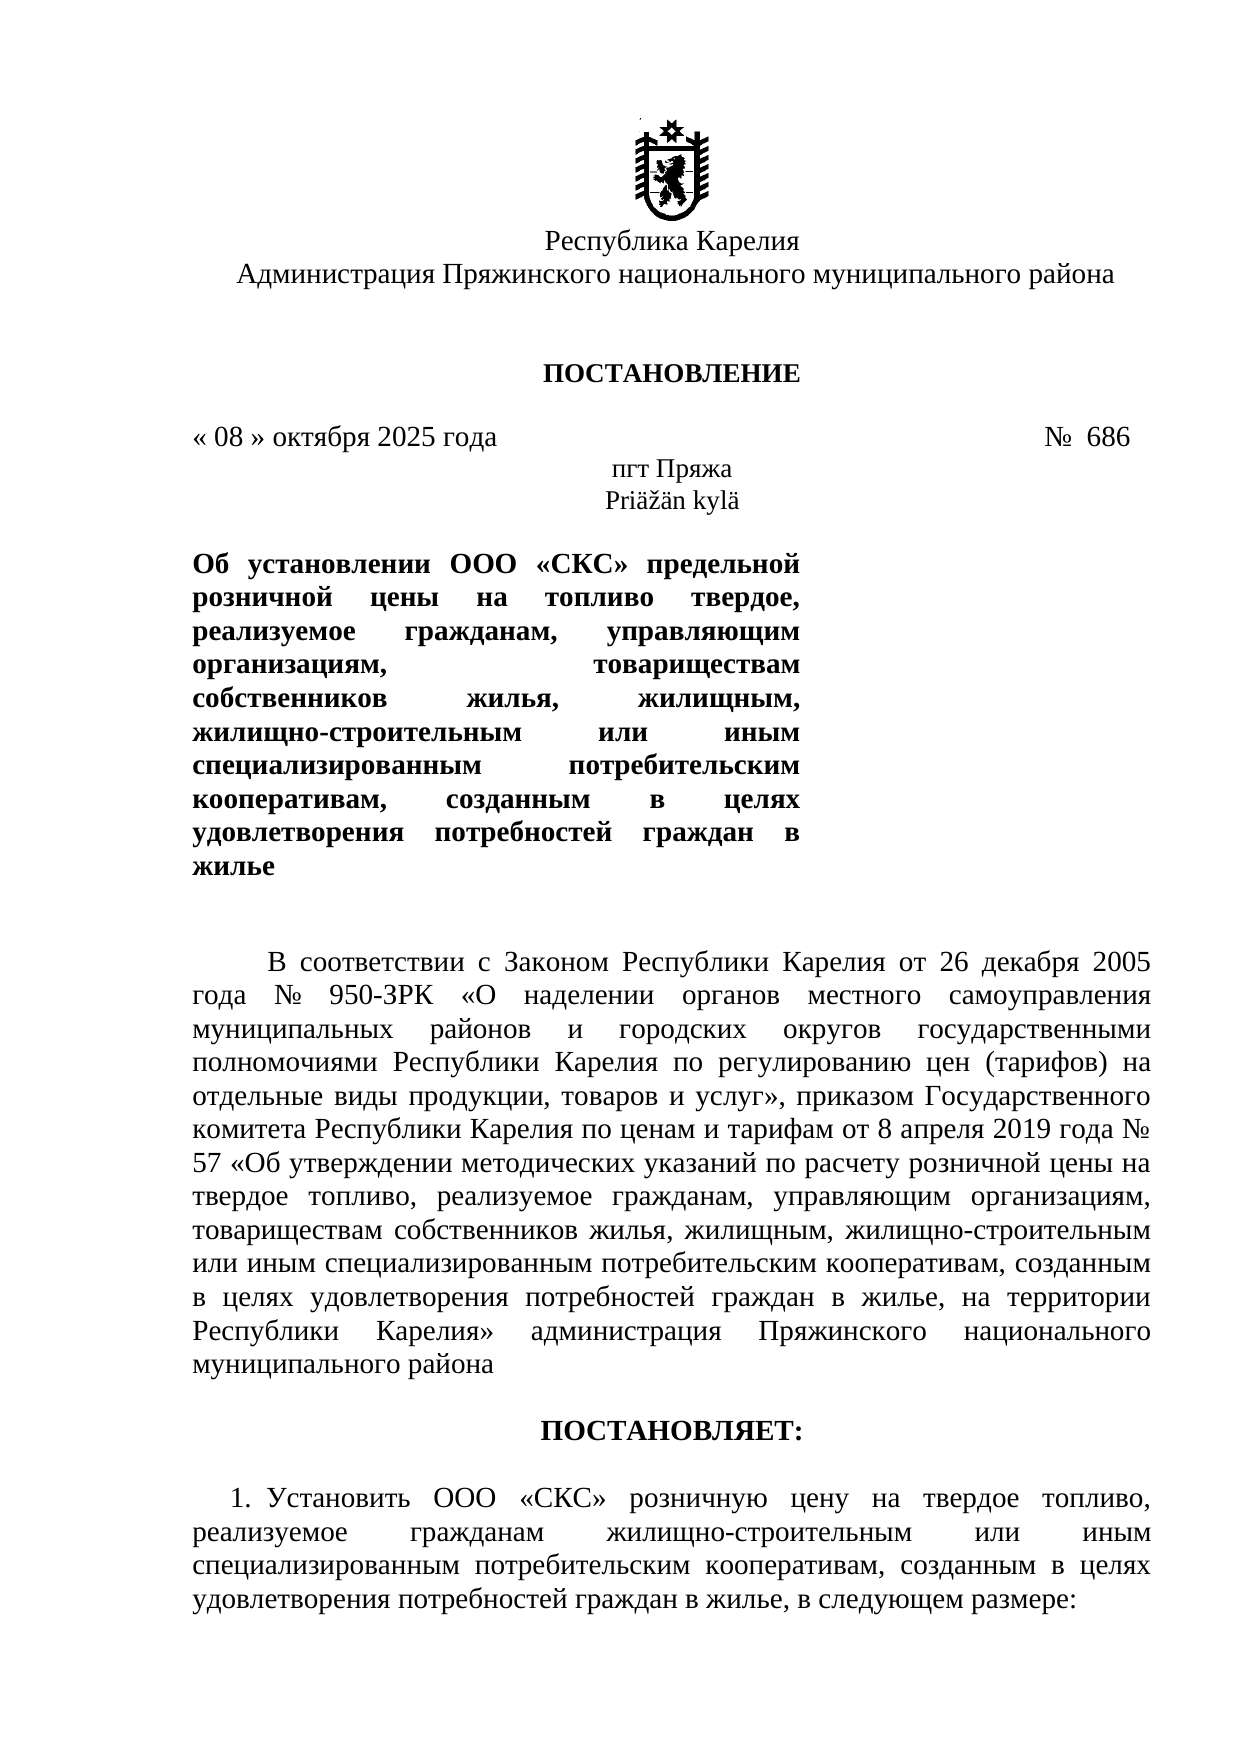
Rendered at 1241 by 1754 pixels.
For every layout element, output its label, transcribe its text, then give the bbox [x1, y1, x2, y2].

text Республика Карелия [192, 223, 1152, 256]
text В соответствии с Законом Республики Карелия от 26 декабря 2005 года № 950-ЗРК «О наделении органов местного самоуправления муниципальных районов и городских округов государственными полномочиями Республики Карелия по регулированию цен (тарифов) на отдельные виды продукции, товаров и услуг», приказом Государственного комитета Республики Карелия по ценам и тарифам от 8 апреля 2019 года № 57 «Об утверждении методических указаний по расчету розничной цены на твердое топливо, реализуемое гражданам, управляющим организациям, товариществам собственников жилья, жилищным, жилищно-строительным или иным специализированным потребительским кооперативам, созданным в целях удовлетворения потребностей граждан в жилье, на территории Республики Карелия» администрация Пряжинского национального муниципального района [192, 944, 1152, 1380]
text Администрация Пряжинского национального муниципального района [192, 256, 1152, 290]
subtitle ПОСТАНОВЛЕНИЕ [192, 357, 1152, 388]
table_header Об установлении ООО «СКС» предельной розничной цены на топливо твердое, реализуемое гражданам, управляющим организациям, товариществам собственников жилья, жилищным, жилищно-строительным или иным специализированным потребительским кооперативам, созданным в целях удовлетворения потребностей граждан в жилье [181, 546, 800, 881]
text « 08 » октября 2025 года № 686 [192, 419, 1152, 453]
text Priäžän kylä [192, 484, 1152, 515]
picture [634, 118, 709, 223]
list Установить ООО «СКС» розничную цену на твердое топливо, реализуемое гражданам жилищно-строительным или иным специализированным потребительским кооперативам, созданным в целях удовлетворения потребностей граждан в жилье, в следующем размере: [192, 1480, 1152, 1614]
text пгт Пряжа [192, 453, 1152, 484]
text ПОСТАНОВЛЯЕТ: [192, 1413, 1152, 1447]
